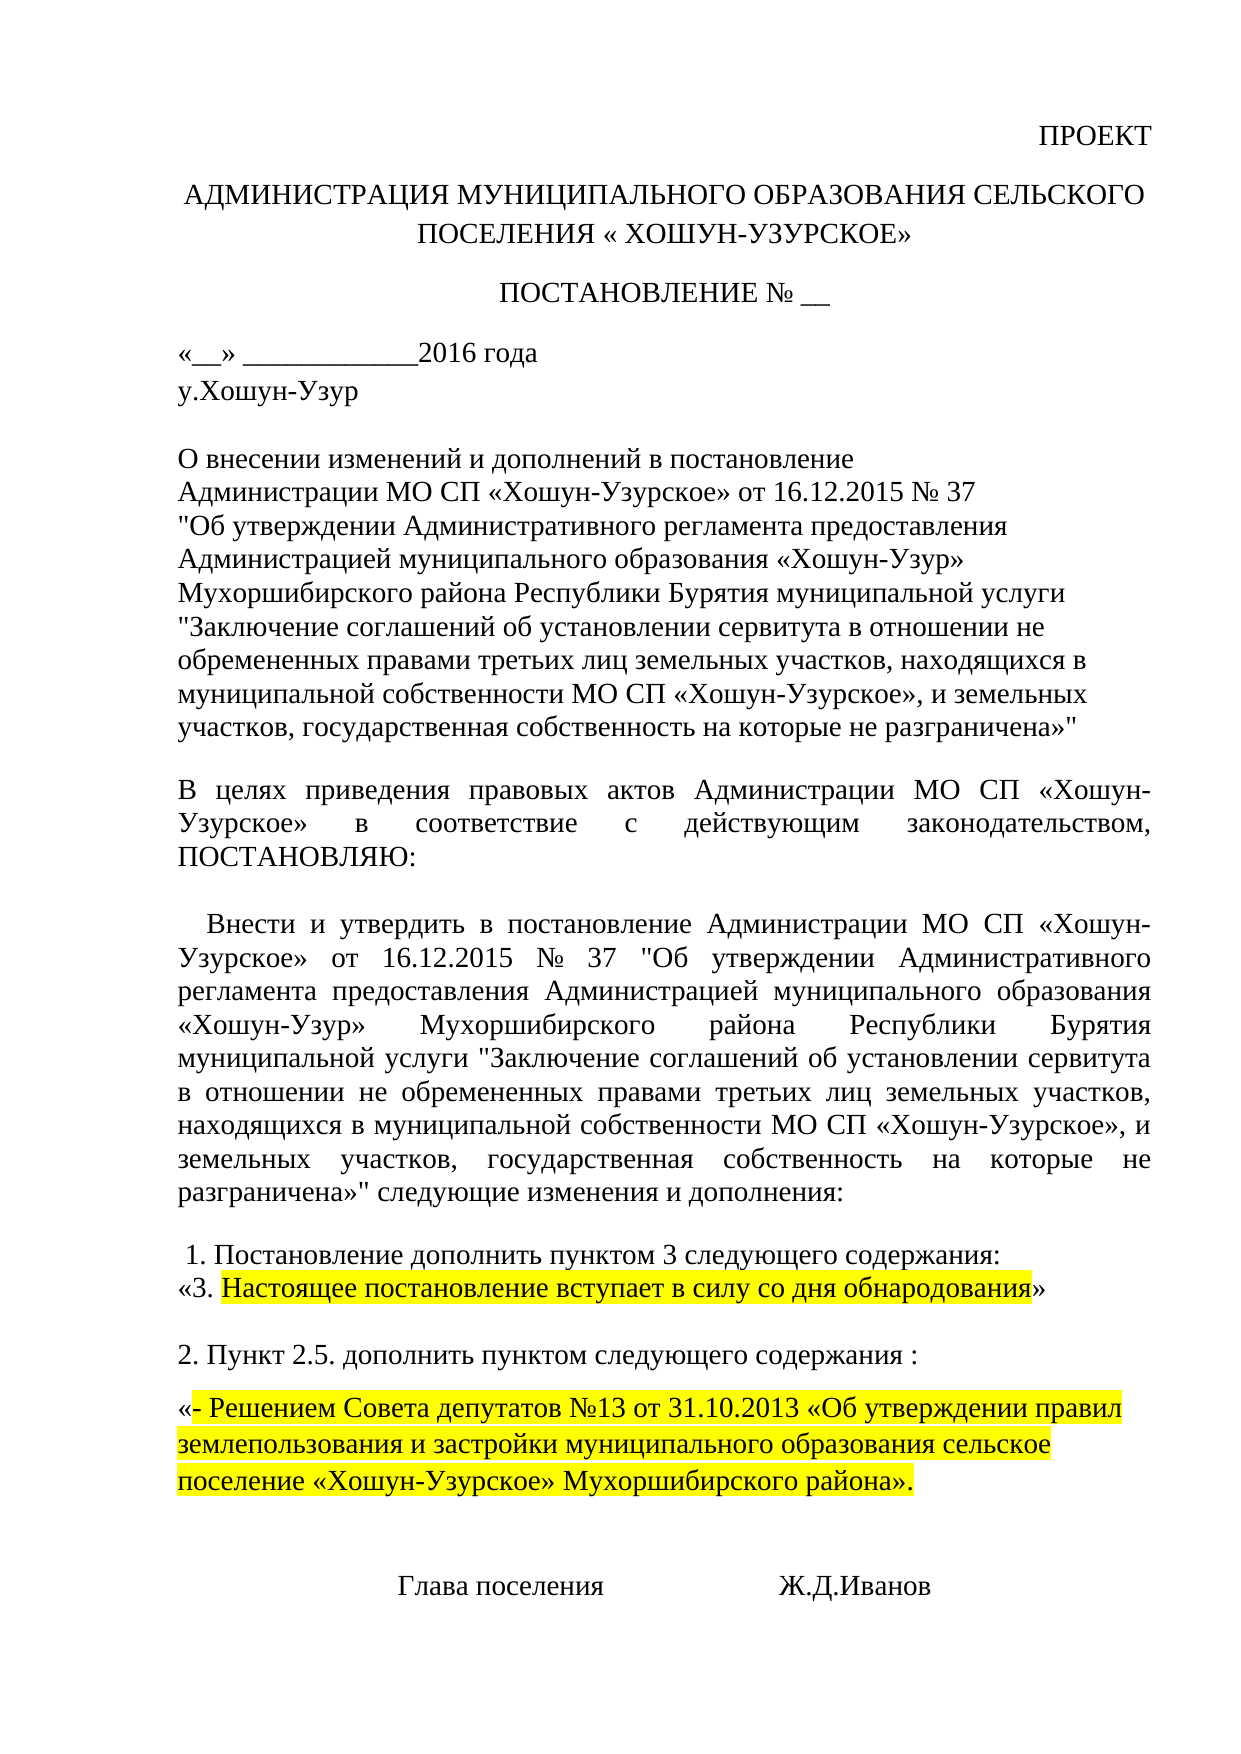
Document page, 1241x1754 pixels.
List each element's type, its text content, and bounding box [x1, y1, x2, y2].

text ПОСТАНОВЛЕНИЕ № __ [177, 275, 1152, 309]
text «- Решением Совета депутатов №13 от 31.10.2013 «Об утверждении правил землепользования и застройки муниципального образования сельское поселение «Хошун-Узурское» Мухоршибирского района». [177, 1390, 1152, 1496]
text 2. Пункт 2.5. дополнить пунктом следующего содержания : [177, 1337, 1152, 1371]
text О внесении изменений и дополнений в постановление Администрации МО СП «Хошун-Узурское» от 16.12.2015 № 37 "Об утверждении Административного регламента предоставления Администрацией муниципального образования «Хошун-Узур» Мухоршибирского района Республики Бурятия муниципальной услуги "Заключение соглашений об установлении сервитута в отношении не обремененных правами третьих лиц земельных участков, находящихся в муниципальной собственности МО СП «Хошун-Узурское», и земельных участков, государственная собственность на которые не разграничена»" [177, 441, 1152, 743]
text «3. Настоящее постановление вступает в силу со дня обнародования» [1032, 1270, 1152, 1304]
text Внести и утвердить в постановление Администрации МО СП «Хошун-Узурское» от 16.12.2015 № 37 "Об утверждении Административного регламента предоставления Администрацией муниципального образования «Хошун-Узур» Мухоршибирского района Республики Бурятия муниципальной услуги "Заключение соглашений об установлении сервитута в отношении не обремененных правами третьих лиц земельных участков, находящихся в муниципальной собственности МО СП «Хошун-Узурское», и земельных участков, государственная собственность на которые не разграничена»" следующие изменения и дополнения: [177, 906, 1152, 1208]
text 1. Постановление дополнить пунктом 3 следующего содержания: [177, 1208, 1152, 1270]
text ПРОЕКТ [177, 118, 1152, 152]
text АДМИНИСТРАЦИЯ МУНИЦИПАЛЬНОГО ОБРАЗОВАНИЯ СЕЛЬСКОГО ПОСЕЛЕНИЯ « ХОШУН-УЗУРСКОЕ» [177, 177, 1152, 249]
text Глава поселения Ж.Д.Иванов [177, 1568, 1152, 1602]
text В целях приведения правовых актов Администрации МО СП «Хошун-Узурское» в соответствие с действующим законодательством, ПОСТАНОВЛЯЮ: [177, 772, 1152, 873]
text «__» ____________2016 года у.Хошун-Узур [177, 335, 1152, 407]
